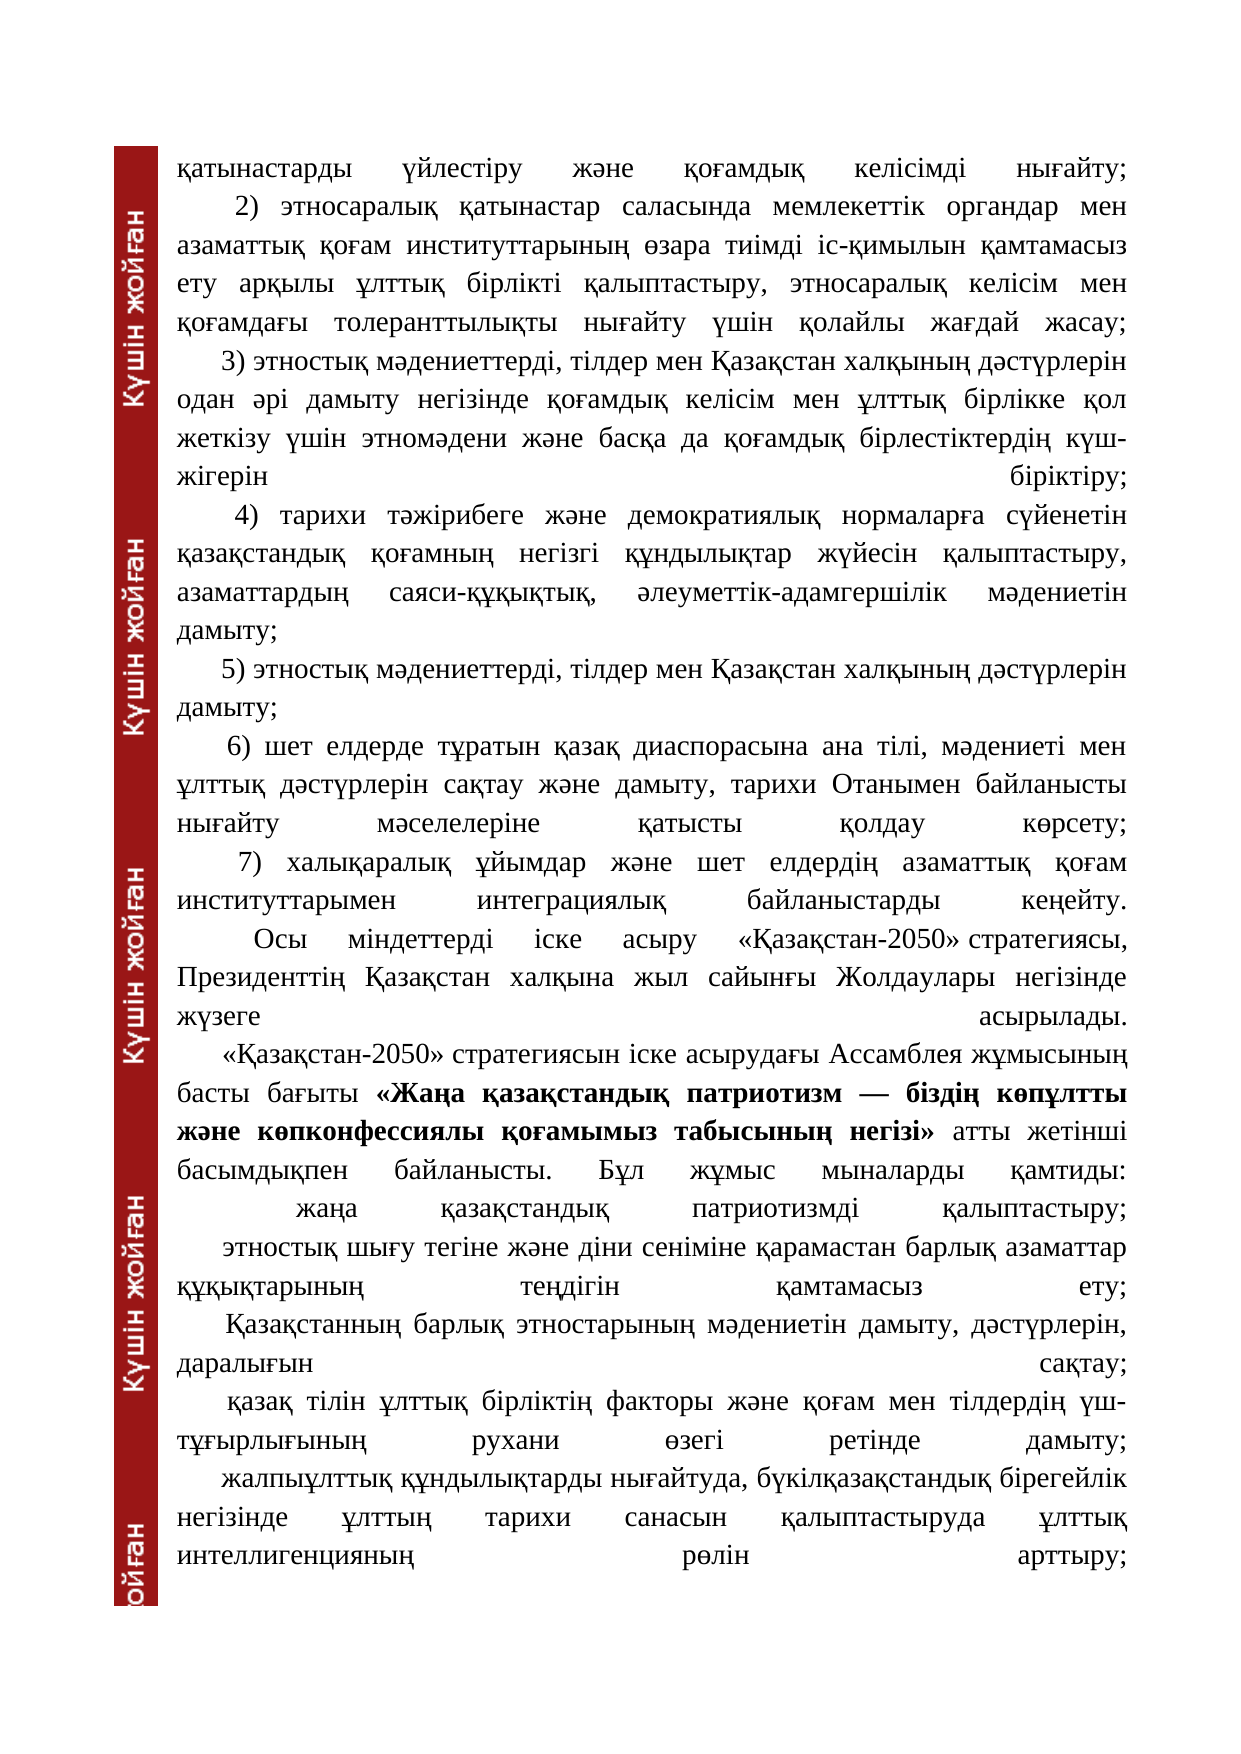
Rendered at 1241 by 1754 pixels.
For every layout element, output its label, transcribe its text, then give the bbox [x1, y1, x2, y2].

picture [114, 1571, 158, 1606]
picture [114, 146, 158, 150]
